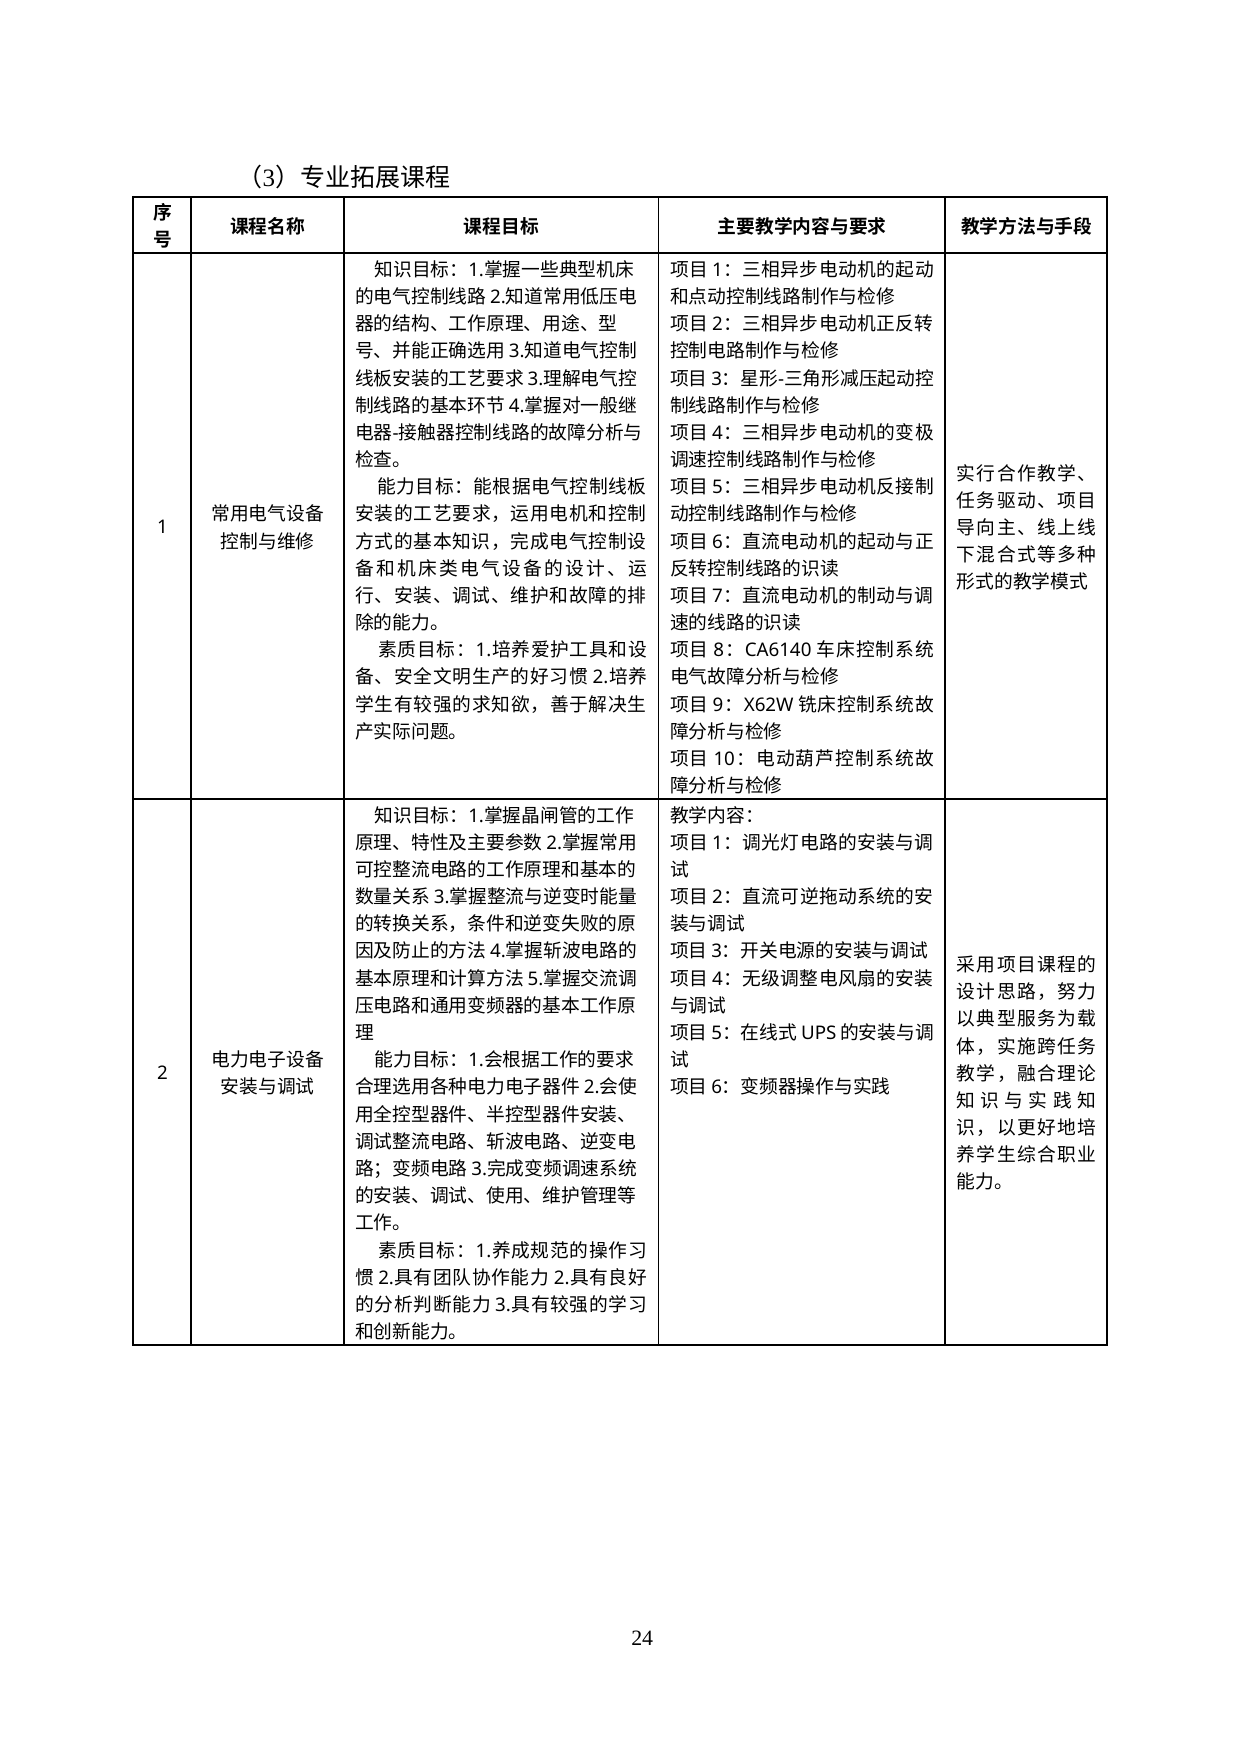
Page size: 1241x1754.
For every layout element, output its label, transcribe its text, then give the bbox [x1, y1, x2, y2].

table_cell 项目1：三相异步电动机的起动和点动控制线路制作与检修 项目2：三相异步电动机正反转控制电路制作与检修 项目3：星形-三角形减压起动控制线路制作与检修 项目4：三相异步电动机的变极调速控制线路制作与检修 项目5：三相异步电动机反接制动控制线路制作与检修 项目6：直流电动机的起动与正反转控制线路的识读 项目7：直流电动机的制动与调速的线路的识读 项目8：CA6140车床控制系统电气故障分析与检修 项目9：X62W铣床控制系统故障分析与检修 项目10：电动葫芦控制系统故障分析与检修 [659, 254, 944, 798]
table_header 教学方法与手段 [946, 198, 1106, 252]
table_header 序号 [134, 198, 190, 252]
table_cell 常用电气设备控制与维修 [192, 254, 343, 798]
table_cell 采用项目课程的设计思路，努力以典型服务为载体，实施跨任务教学，融合理论知识与实践知识，以更好地培养学生综合职业能力。 [946, 800, 1106, 1344]
table_cell 知识目标：1.掌握一些典型机床的电气控制线路2.知道常用低压电器的结构、工作原理、用途、型号、并能正确选用3.知道电气控制线板安装的工艺要求3.理解电气控制线路的基本环节4.掌握对一般继电器-接触器控制线路的故障分析与检查。 能力目标：能根据电气控制线板安装的工艺要求，运用电机和控制方式的基本知识，完成电气控制设备和机床类电气设备的设计、运行、安装、调试、维护和故障的排除的能力。 素质目标：1.培养爱护工具和设备、安全文明生产的好习惯2.培养学生有较强的求知欲，善于解决生产实际问题。 [345, 254, 658, 798]
text （3）专业拓展课程 [187, 150, 1053, 196]
table_cell 2 [134, 800, 190, 1344]
table_cell 知识目标：1.掌握晶闸管的工作原理、特性及主要参数2.掌握常用可控整流电路的工作原理和基本的数量关系3.掌握整流与逆变时能量的转换关系，条件和逆变失败的原因及防止的方法4.掌握斩波电路的基本原理和计算方法5.掌握交流调压电路和通用变频器的基本工作原理 能力目标：1.会根据工作的要求合理选用各种电力电子器件2.会使用全控型器件、半控型器件安装、调试整流电路、斩波电路、逆变电路；变频电路3.完成变频调速系统的安装、调试、使用、维护管理等工作。 素质目标：1.养成规范的操作习惯2.具有团队协作能力2.具有良好的分析判断能力3.具有较强的学习和创新能力。 [345, 800, 658, 1344]
table_cell 教学内容： 项目1：调光灯电路的安装与调试 项目2：直流可逆拖动系统的安装与调试 项目3：开关电源的安装与调试 项目4：无级调整电风扇的安装与调试 项目5：在线式UPS的安装与调试 项目6：变频器操作与实践 [659, 800, 944, 1344]
table_cell 电力电子设备安装与调试 [192, 800, 343, 1344]
table_header 课程名称 [192, 198, 343, 252]
table_cell 1 [134, 254, 190, 798]
table_header 课程目标 [345, 198, 658, 252]
table_header 主要教学内容与要求 [659, 198, 944, 252]
table_cell 实行合作教学、任务驱动、项目导向主、线上线下混合式等多种形式的教学模式 [946, 254, 1106, 798]
